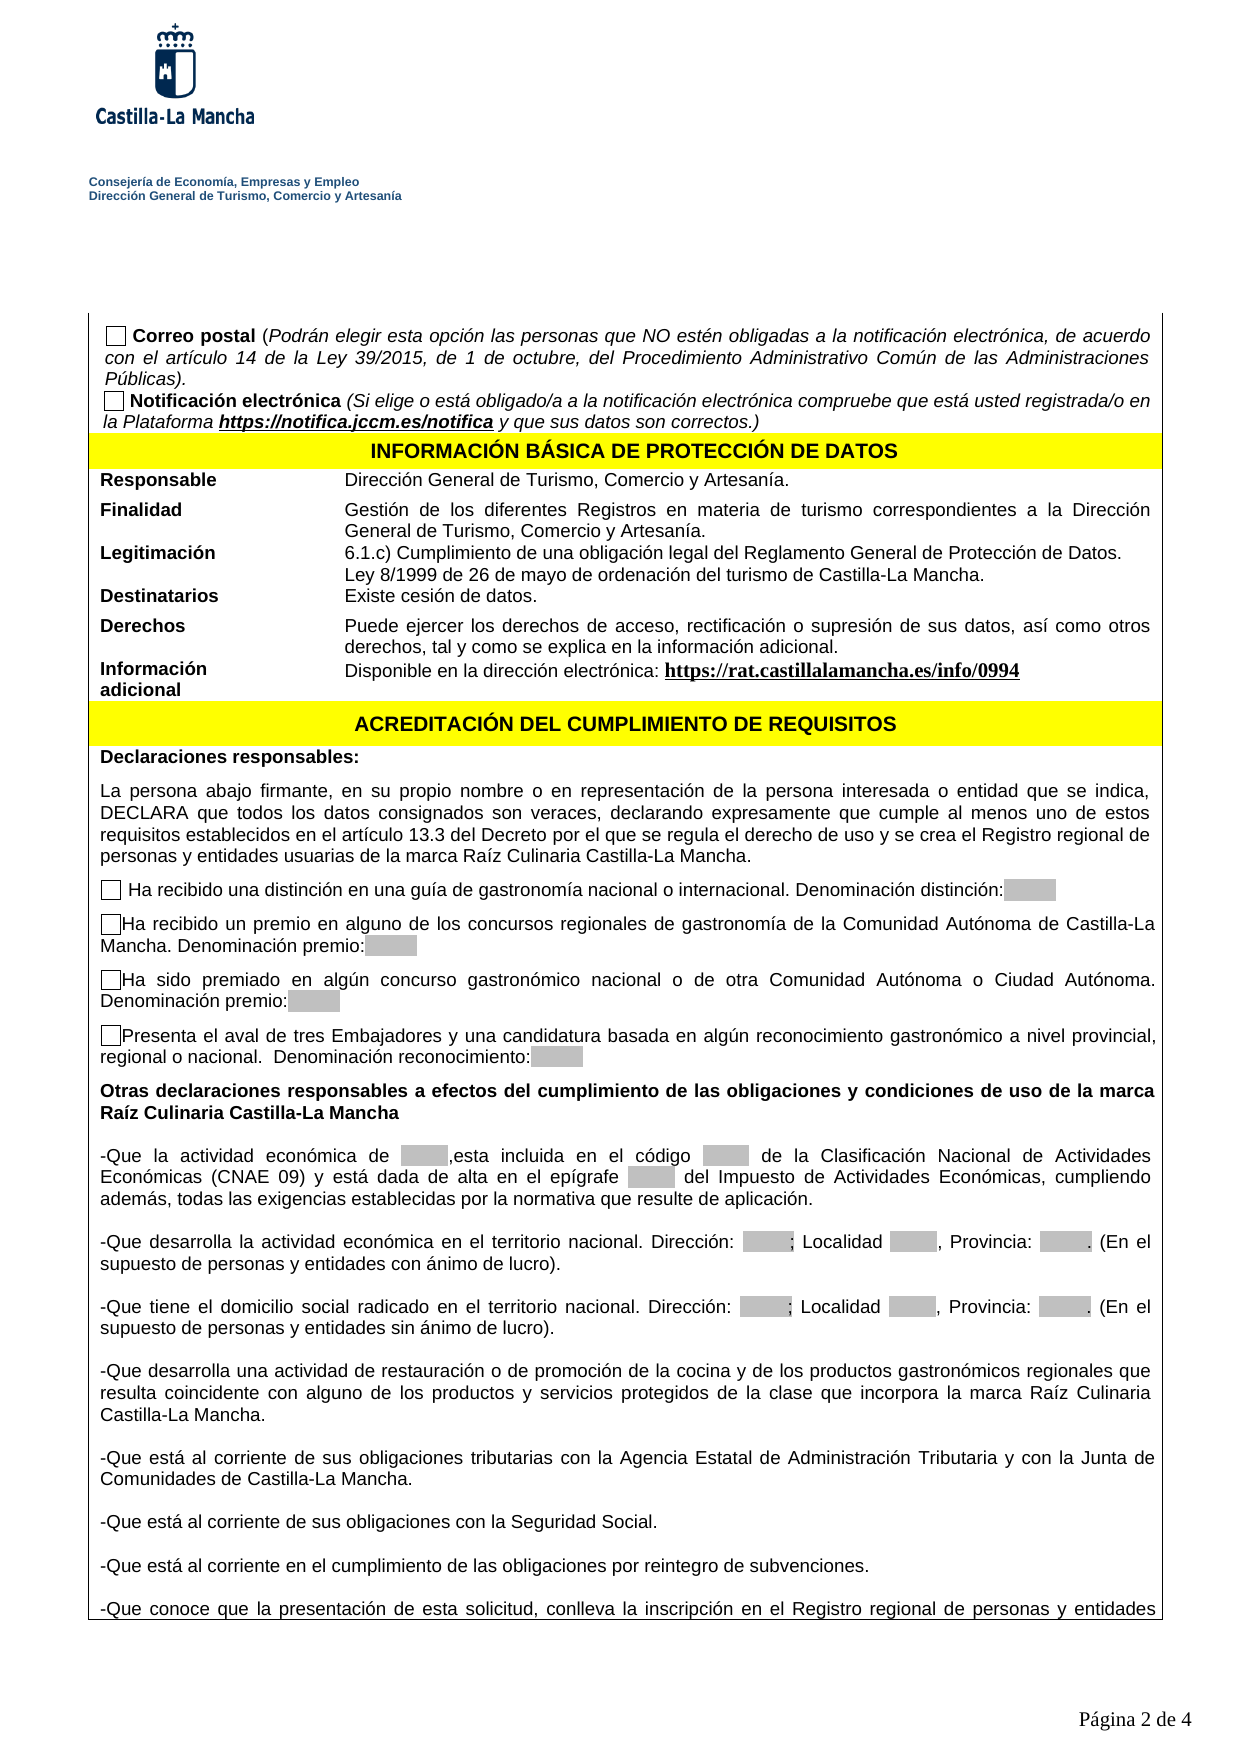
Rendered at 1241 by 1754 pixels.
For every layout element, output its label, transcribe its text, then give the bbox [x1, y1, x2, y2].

table_cell Responsable [89, 469, 315, 499]
table_cell Correo postal (Podrán elegir esta opción las personas que NO estén obligadas a la notificación electrónica, de acuerdo con el artículo 14 de la Ley 39/2015, de 1 de octubre, del Procedimiento Administrativo Común de las Administraciones Públicas). Notificación electrónica (Si elige o está obligado/a a la notificación electrónica compruebe que está usted registrada/o en la Plataforma https://notifica.jccm.es/notifica y que sus datos son correctos.) [89, 313, 1162, 433]
table_cell Legitimación [89, 542, 315, 585]
table_cell Derechos [89, 615, 315, 658]
table_cell Existe cesión de datos. [315, 585, 1162, 614]
table_cell Información adicional [89, 658, 315, 701]
table_cell INFORMACIÓN BÁSICA DE PROTECCIÓN DE DATOS [89, 433, 1162, 469]
table_cell 6.1.c) Cumplimiento de una obligación legal del Reglamento General de Protección de Datos. Ley 8/1999 de 26 de mayo de ordenación del turismo de Castilla-La Mancha. [315, 542, 1162, 585]
table_cell Destinatarios [89, 585, 315, 614]
table_cell Disponible en la dirección electrónica: https://rat.castillalamancha.es/info/0994 [315, 658, 1162, 701]
picture [96, 23, 254, 124]
table_cell Puede ejercer los derechos de acceso, rectificación o supresión de sus datos, así como otros derechos, tal y como se explica en la información adicional. [315, 615, 1162, 658]
table_cell ACREDITACIÓN DEL CUMPLIMIENTO DE REQUISITOS [89, 701, 1162, 746]
table_cell Dirección General de Turismo, Comercio y Artesanía. [315, 469, 1162, 499]
table_cell Finalidad [89, 499, 315, 542]
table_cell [89, 746, 1162, 1619]
table_cell Gestión de los diferentes Registros en materia de turismo correspondientes a la Dirección General de Turismo, Comercio y Artesanía. [315, 499, 1162, 542]
